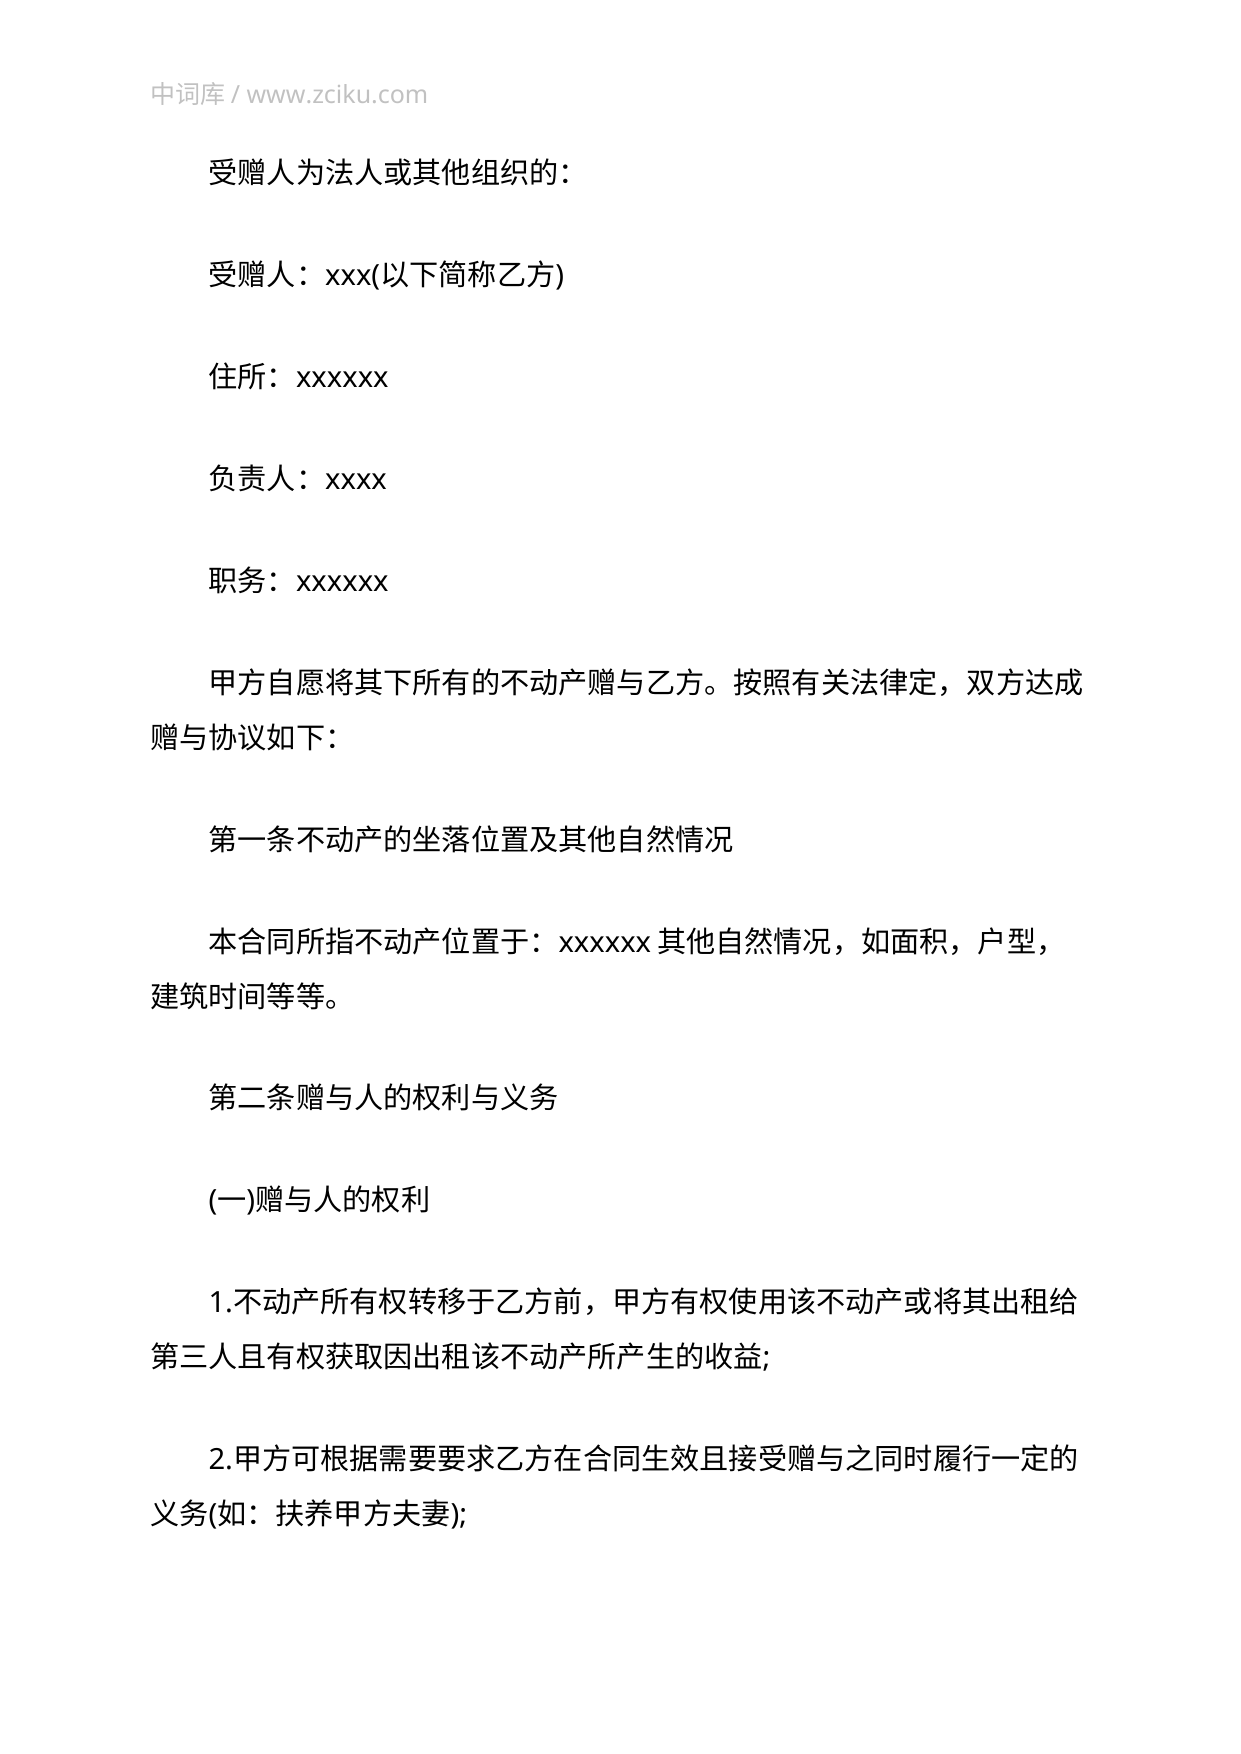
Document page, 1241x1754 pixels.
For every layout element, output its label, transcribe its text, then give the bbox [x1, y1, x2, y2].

text 第二条赠与人的权利与义务 [150, 1075, 1090, 1117]
text 第一条不动产的坐落位置及其他自然情况 [150, 816, 1090, 859]
text 受赠人：xxx(以下简称乙方) [150, 252, 1090, 294]
text (一)赠与人的权利 [150, 1177, 1090, 1219]
text 2.甲方可根据需要要求乙方在合同生效且接受赠与之同时履行一定的义务(如：扶养甲方夫妻); [150, 1436, 1090, 1533]
text 职务：xxxxxx [150, 558, 1090, 600]
text 受赠人为法人或其他组织的： [150, 150, 1090, 192]
text 本合同所指不动产位置于：xxxxxx其他自然情况，如面积，户型，建筑时间等等。 [150, 918, 1090, 1015]
text 甲方自愿将其下所有的不动产赠与乙方。按照有关法律定，双方达成赠与协议如下： [150, 660, 1090, 757]
text 住所：xxxxxx [150, 354, 1090, 396]
text 负责人：xxxx [150, 456, 1090, 498]
text 1.不动产所有权转移于乙方前，甲方有权使用该不动产或将其出租给第三人且有权获取因出租该不动产所产生的收益; [150, 1279, 1090, 1376]
